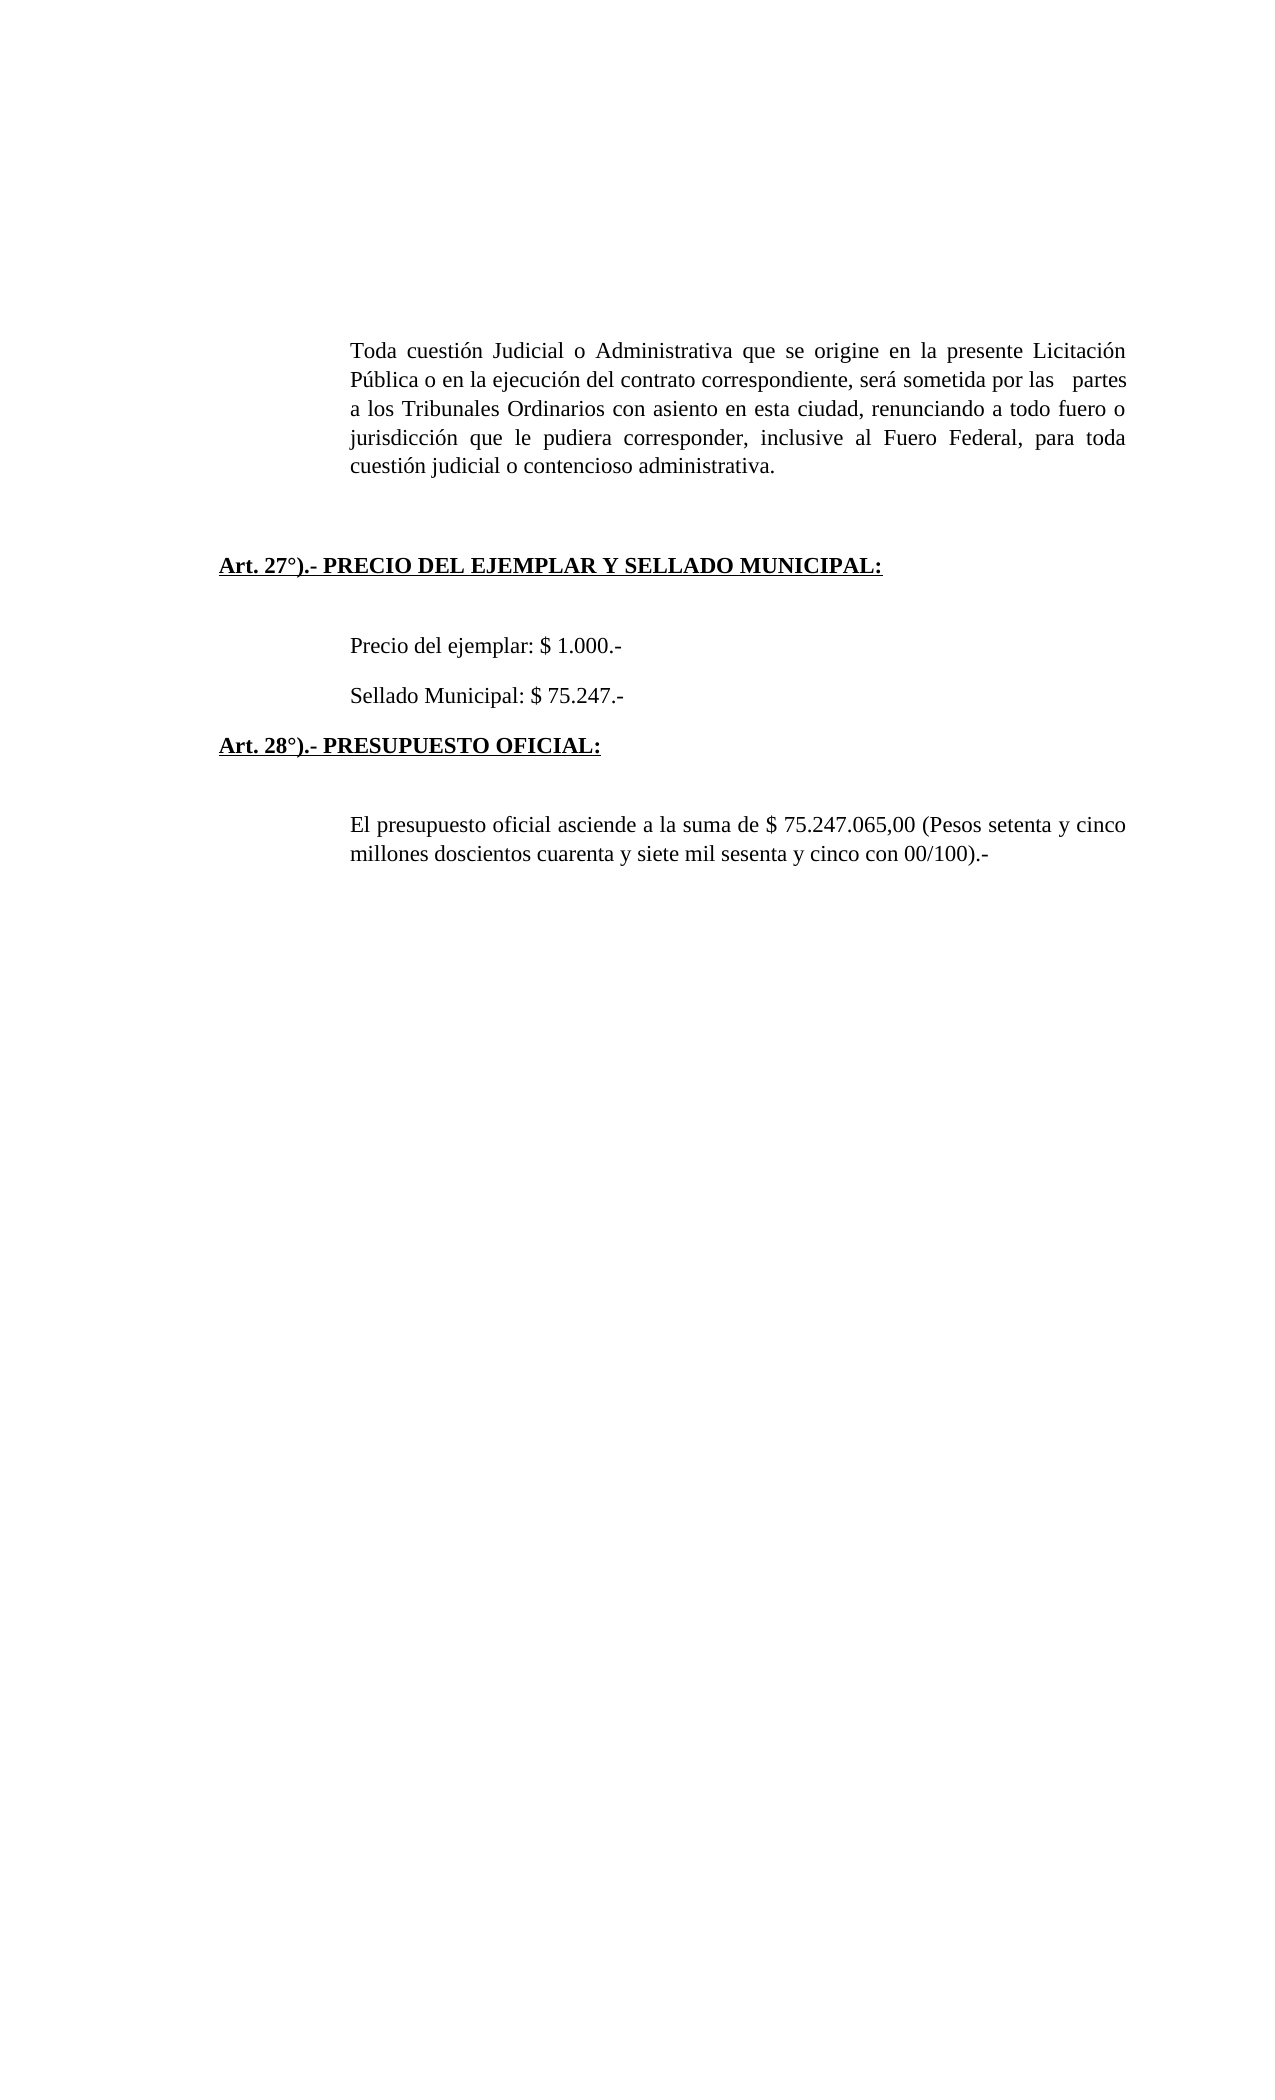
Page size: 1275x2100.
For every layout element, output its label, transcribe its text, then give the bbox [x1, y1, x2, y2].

text El presupuesto oficial asciende a la suma de $ 75.247.065,00 (Pesos setenta y cinco millones doscientos cuarenta y siete mil sesenta y cinco con 00/100).- [350, 811, 1127, 866]
subtitle Art. 28°).- PRESUPUESTO OFICIAL: [218, 732, 1127, 758]
subtitle Art. 27°).- PRECIO DEL EJEMPLAR Y SELLADO MUNICIPAL: [218, 552, 1127, 578]
text Precio del ejemplar: $ 1.000.- [350, 632, 1127, 659]
text Sellado Municipal: $ 75.247.- [350, 682, 1127, 709]
text Toda cuestión Judicial o Administrativa que se origine en la presente Licitación Pública o en la ejecución del contrato correspondiente, será sometida por las partes a los Tribunales Ordinarios con asiento en esta ciudad, renunciando a todo fuero o jurisdicción que le pudiera corresponder, inclusive al Fuero Federal, para toda cuestión judicial o contencioso administrativa. [350, 337, 1127, 479]
